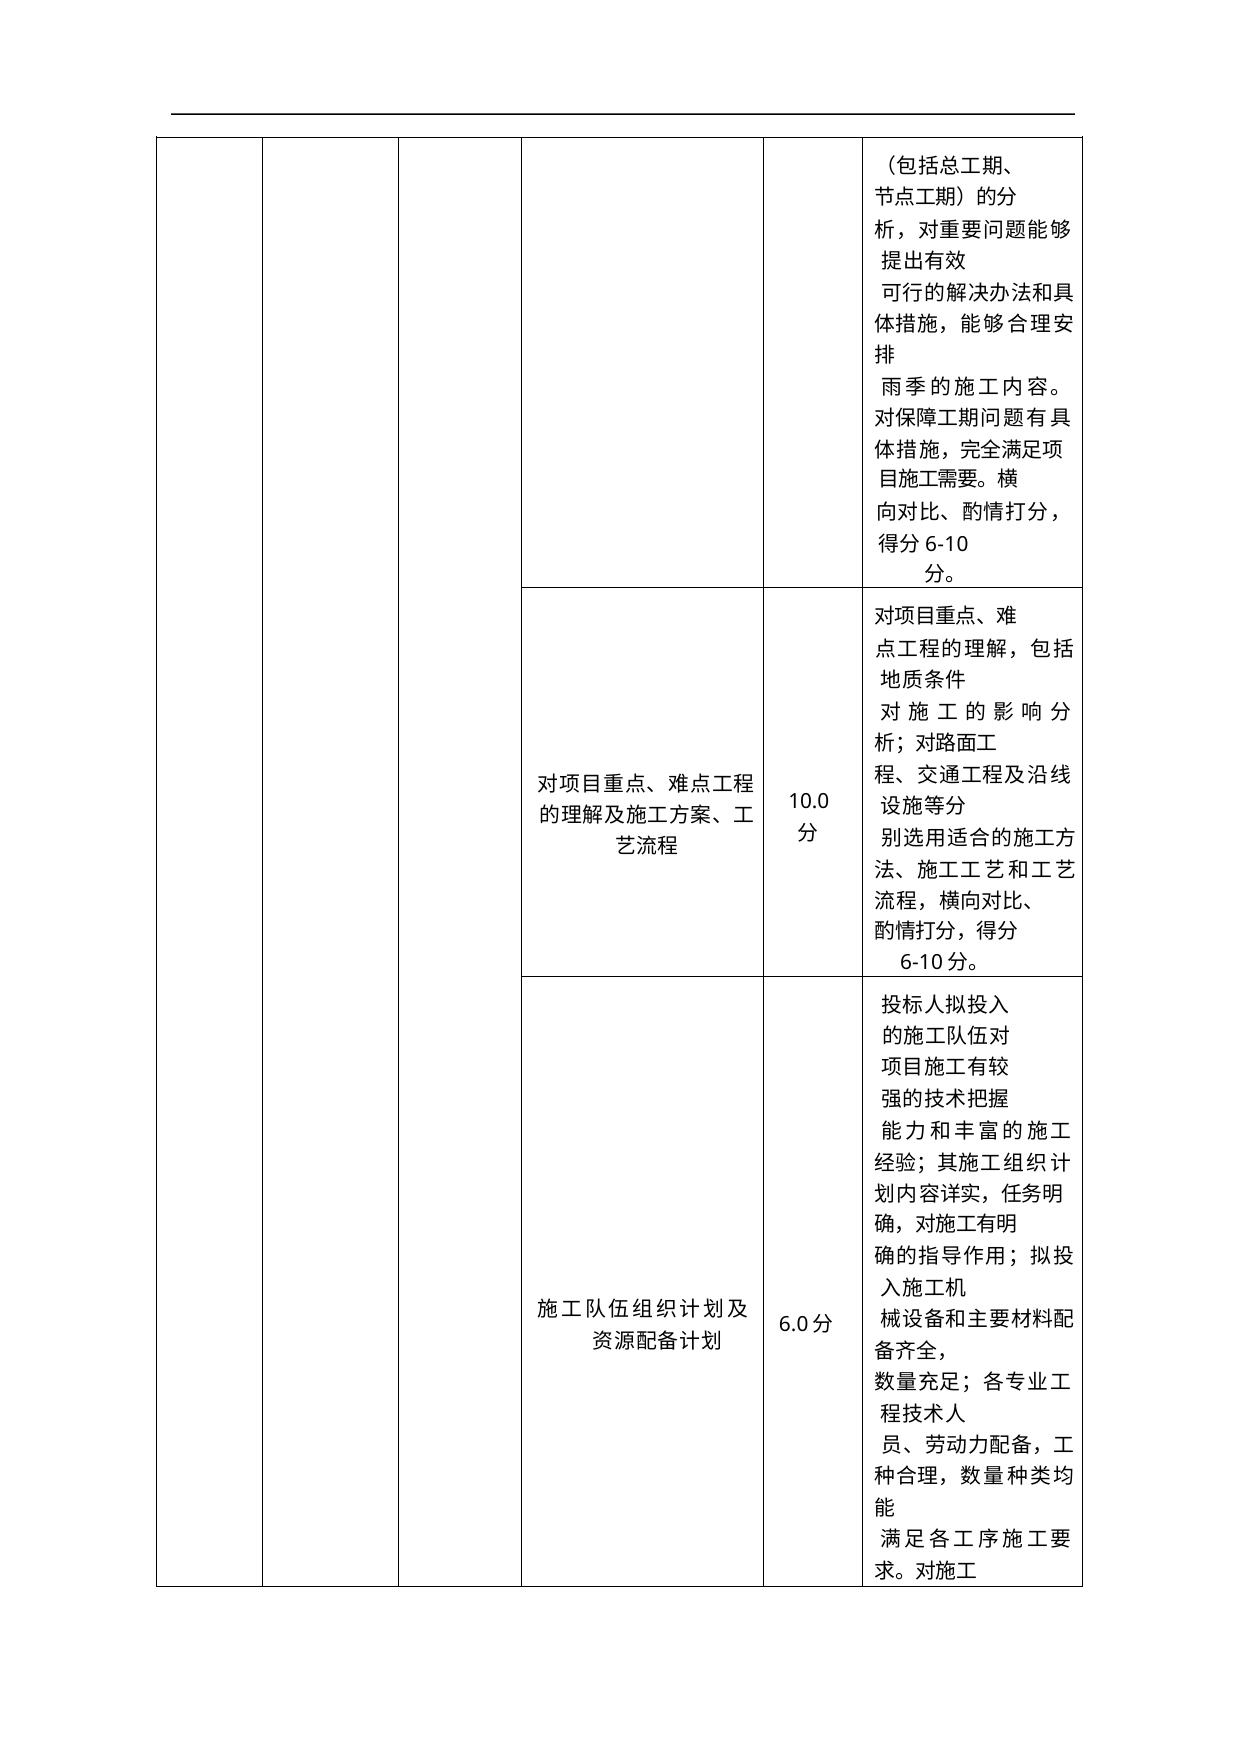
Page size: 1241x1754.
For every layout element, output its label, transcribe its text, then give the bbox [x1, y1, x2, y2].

table_cell 10.0分 [764, 588, 862, 976]
table_header [399, 138, 521, 1586]
table_header [764, 138, 862, 587]
table_header （包括总工期、 节点工期）的分 析，对重要问题能够提出有效 可行的解决办法和具体措施，能够合理安排 雨季的施工内容。对保障工期问题有具体措施，完全满足项 目施工需要。横 向对比、酌情打分，得分6-10 分。 [863, 138, 1082, 587]
table_cell 对项目重点、难点工程 的理解及施工方案、工 艺流程 [522, 588, 763, 976]
table_cell 对项目重点、难 点工程的理解，包括地质条件 对施工的影响分析；对路面工 程、交通工程及沿线设施等分 别选用适合的施工方法、施工工艺和工艺流程，横向对比、 酌情打分，得分 6-10分。 [863, 588, 1082, 976]
table_header [157, 138, 262, 1586]
table_cell 6.0分 [764, 977, 862, 1586]
table_cell 投标人拟投入 的施工队伍对 项目施工有较 强的技术把握 能力和丰富的施工经验；其施工组织计划内容详实，任务明 确，对施工有明 确的指导作用；拟投入施工机 械设备和主要材料配备齐全， 数量充足；各专业工程技术人 员、劳动力配备，工种合理，数量种类均能 满足各工序施工要求。对施工 [863, 977, 1082, 1586]
table_header [522, 138, 763, 587]
table_cell 施工队伍组织计划及资源配备计划 [522, 977, 763, 1586]
table_header [263, 138, 398, 1586]
